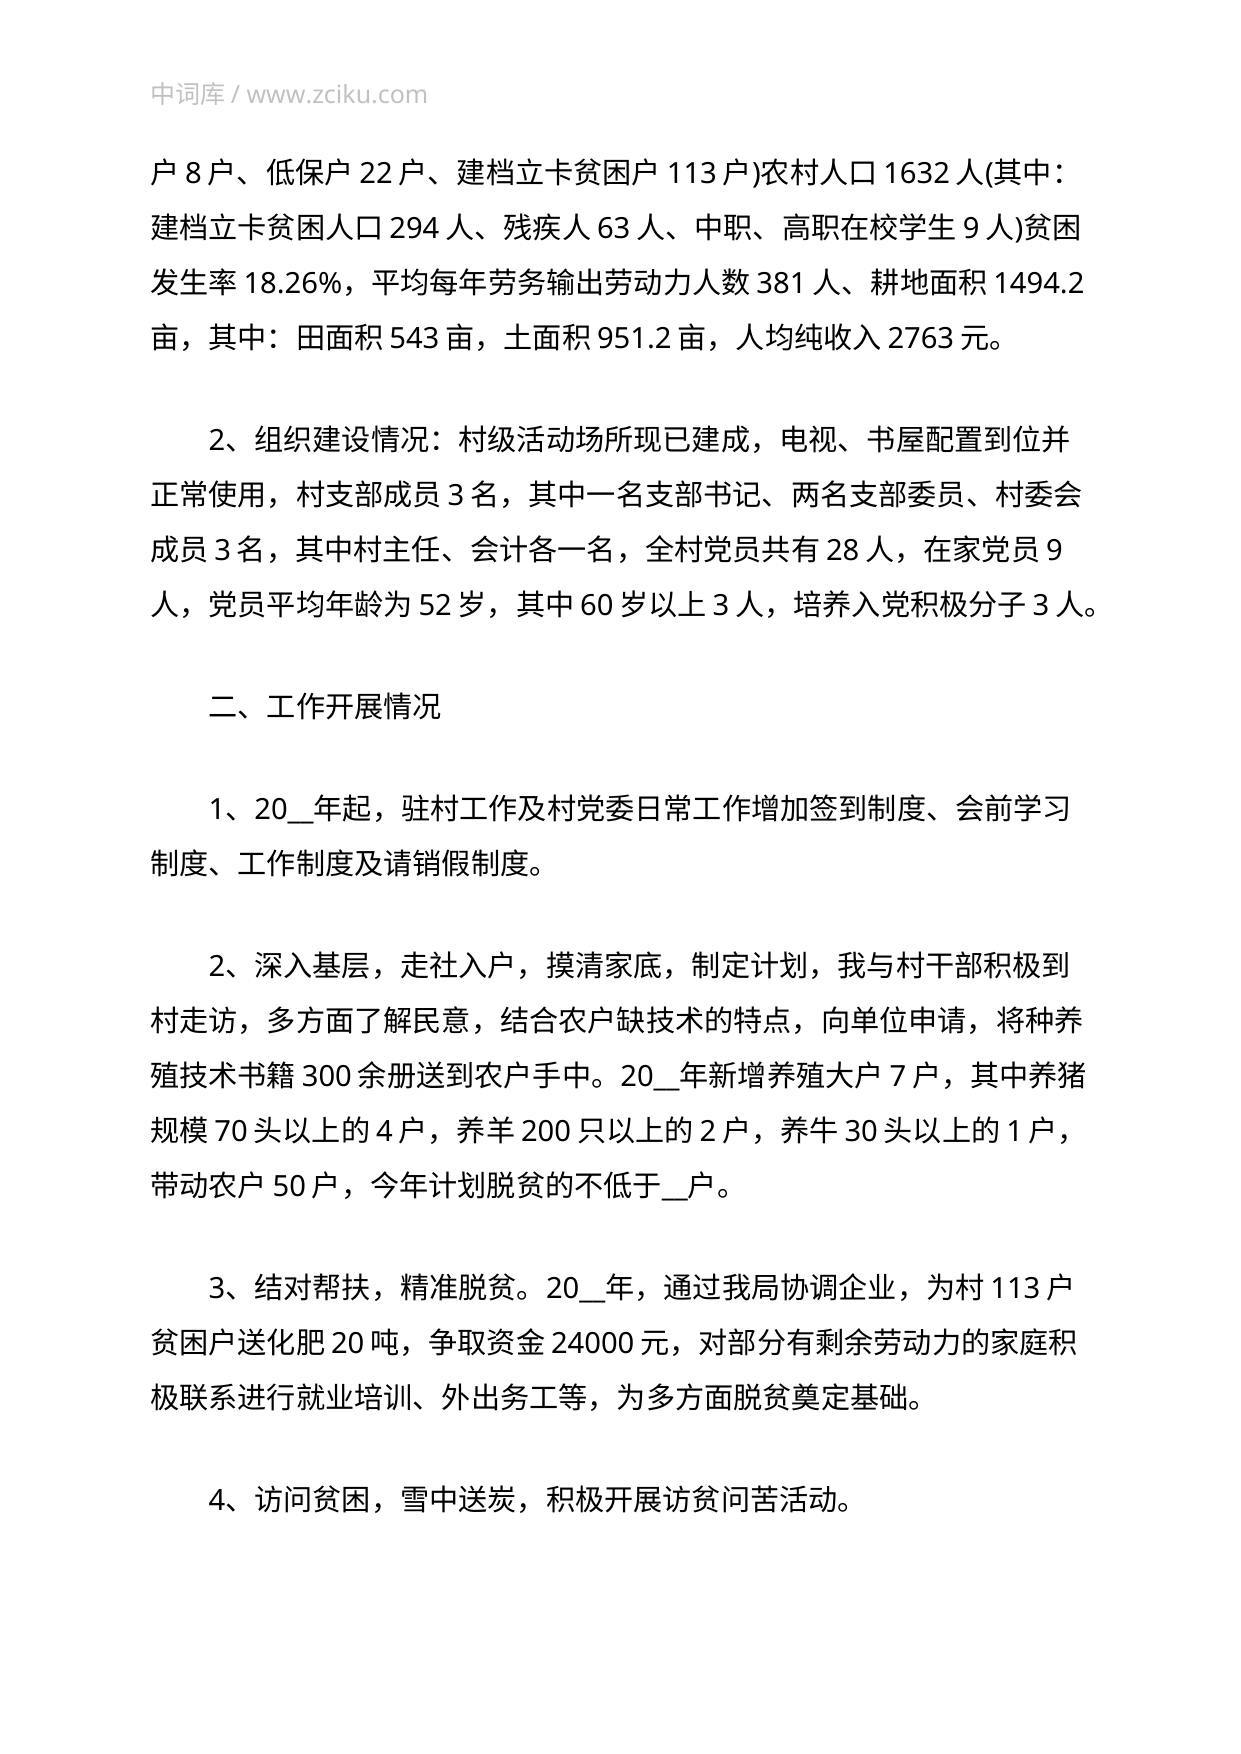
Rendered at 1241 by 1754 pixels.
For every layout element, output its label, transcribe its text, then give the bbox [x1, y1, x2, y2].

text 3、结对帮扶，精准脱贫。20__年，通过我局协调企业，为村113户贫困户送化肥20吨，争取资金24000元，对部分有剩余劳动力的家庭积极联系进行就业培训、外出务工等，为多方面脱贫奠定基础。 [150, 1264, 1090, 1417]
text 2、深入基层，走社入户，摸清家底，制定计划，我与村干部积极到村走访，多方面了解民意，结合农户缺技术的特点，向单位申请，将种养殖技术书籍300余册送到农户手中。20__年新增养殖大户7户，其中养猪规模70头以上的4户，养羊200只以上的2户，养牛30头以上的1户，带动农户50户，今年计划脱贫的不低于__户。 [150, 942, 1090, 1205]
text 二、工作开展情况 [150, 684, 1090, 726]
text 2、组织建设情况：村级活动场所现已建成，电视、书屋配置到位并正常使用，村支部成员3名，其中一名支部书记、两名支部委员、村委会成员3名，其中村主任、会计各一名，全村党员共有28人，在家党员9人，党员平均年龄为52岁，其中60岁以上3人，培养入党积极分子3人。 [150, 417, 1090, 624]
text 4、访问贫困，雪中送炭，积极开展访贫问苦活动。 [150, 1476, 1090, 1518]
text 1、20__年起，驻村工作及村党委日常工作增加签到制度、会前学习制度、工作制度及请销假制度。 [150, 786, 1090, 883]
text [150, 150, 1090, 357]
